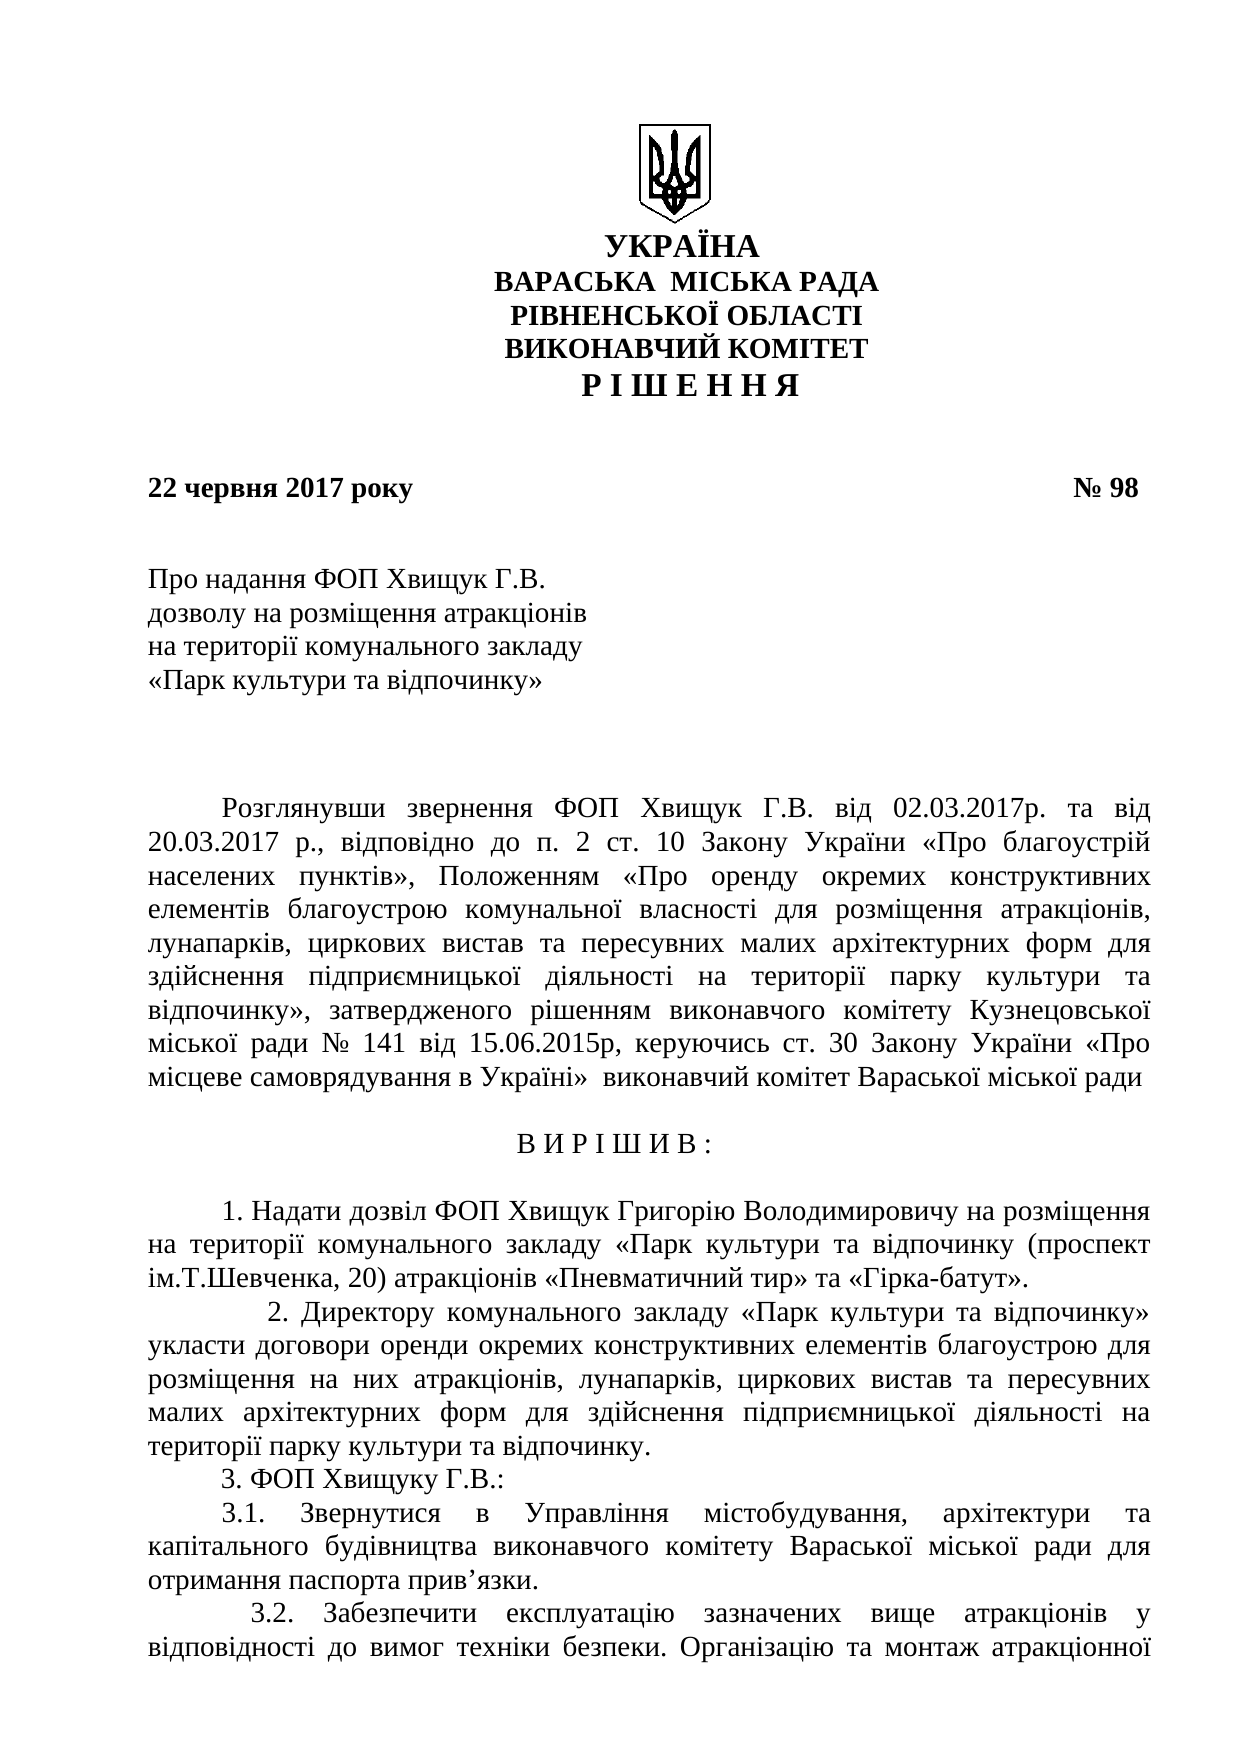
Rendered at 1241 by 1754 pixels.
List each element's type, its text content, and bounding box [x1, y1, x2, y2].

text ВАРАСЬКА МІСЬКА РАДА [148, 264, 1152, 298]
picture [634, 119, 712, 226]
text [148, 1596, 1152, 1663]
text «Парк культури та відпочинку» [148, 662, 1152, 696]
text 3.1. Звернутися в Управління містобудування, архітектури та капітального будівництва виконавчого комітету Вараської міської ради для отримання паспорта прив’язки. [148, 1495, 1152, 1596]
text УКРАЇНА [148, 226, 1107, 264]
text РІВНЕНСЬКОЇ ОБЛАСТІ [148, 298, 1152, 331]
text Розглянувши звернення ФОП Хвищук Г.В. від 02.03.2017р. та від 20.03.2017 р., відповідно до п. 2 ст. 10 Закону України «Про благоустрій населених пунктів», Положенням «Про оренду окремих конструктивних елементів благоустрою комунальної власності для розміщення атракціонів, лунапарків, циркових вистав та пересувних малих архітектурних форм для здійснення підприємницької діяльності на території парку культури та відпочинку», затвердженого рішенням виконавчого комітету Кузнецовської міської ради № 141 від 15.06.2015р, керуючись ст. 30 Закону України «Про місцеве самоврядування в Україні» виконавчий комітет Вараської міської ради [148, 791, 1152, 1092]
text ВИКОНАВЧИЙ КОМІТЕТ [148, 331, 1152, 365]
text 2. Директору комунального закладу «Парк культури та відпочинку» укласти договори оренди окремих конструктивних елементів благоустрою для розміщення на них атракціонів, лунапарків, циркових вистав та пересувних малих архітектурних форм для здійснення підприємницької діяльності на території парку культури та відпочинку. [148, 1294, 1152, 1461]
text дозволу на розміщення атракціонів [148, 595, 1152, 628]
text Про надання ФОП Хвищук Г.В. [148, 561, 1152, 595]
text 1. Надати дозвіл ФОП Хвищук Григорію Володимировичу на розміщення на території комунального закладу «Парк культури та відпочинку (проспект ім.Т.Шевченка, 20) атракціонів «Пневматичний тир» та «Гірка-батут». [148, 1193, 1152, 1294]
text Р І Ш Е Н Н Я [148, 365, 1152, 403]
text 3. ФОП Хвищуку Г.В.: [148, 1461, 1152, 1495]
text 22 червня 2017 року № 98 [148, 470, 1152, 504]
text В И Р І Ш И В : [148, 1126, 1152, 1159]
text на території комунального закладу [148, 628, 1152, 662]
